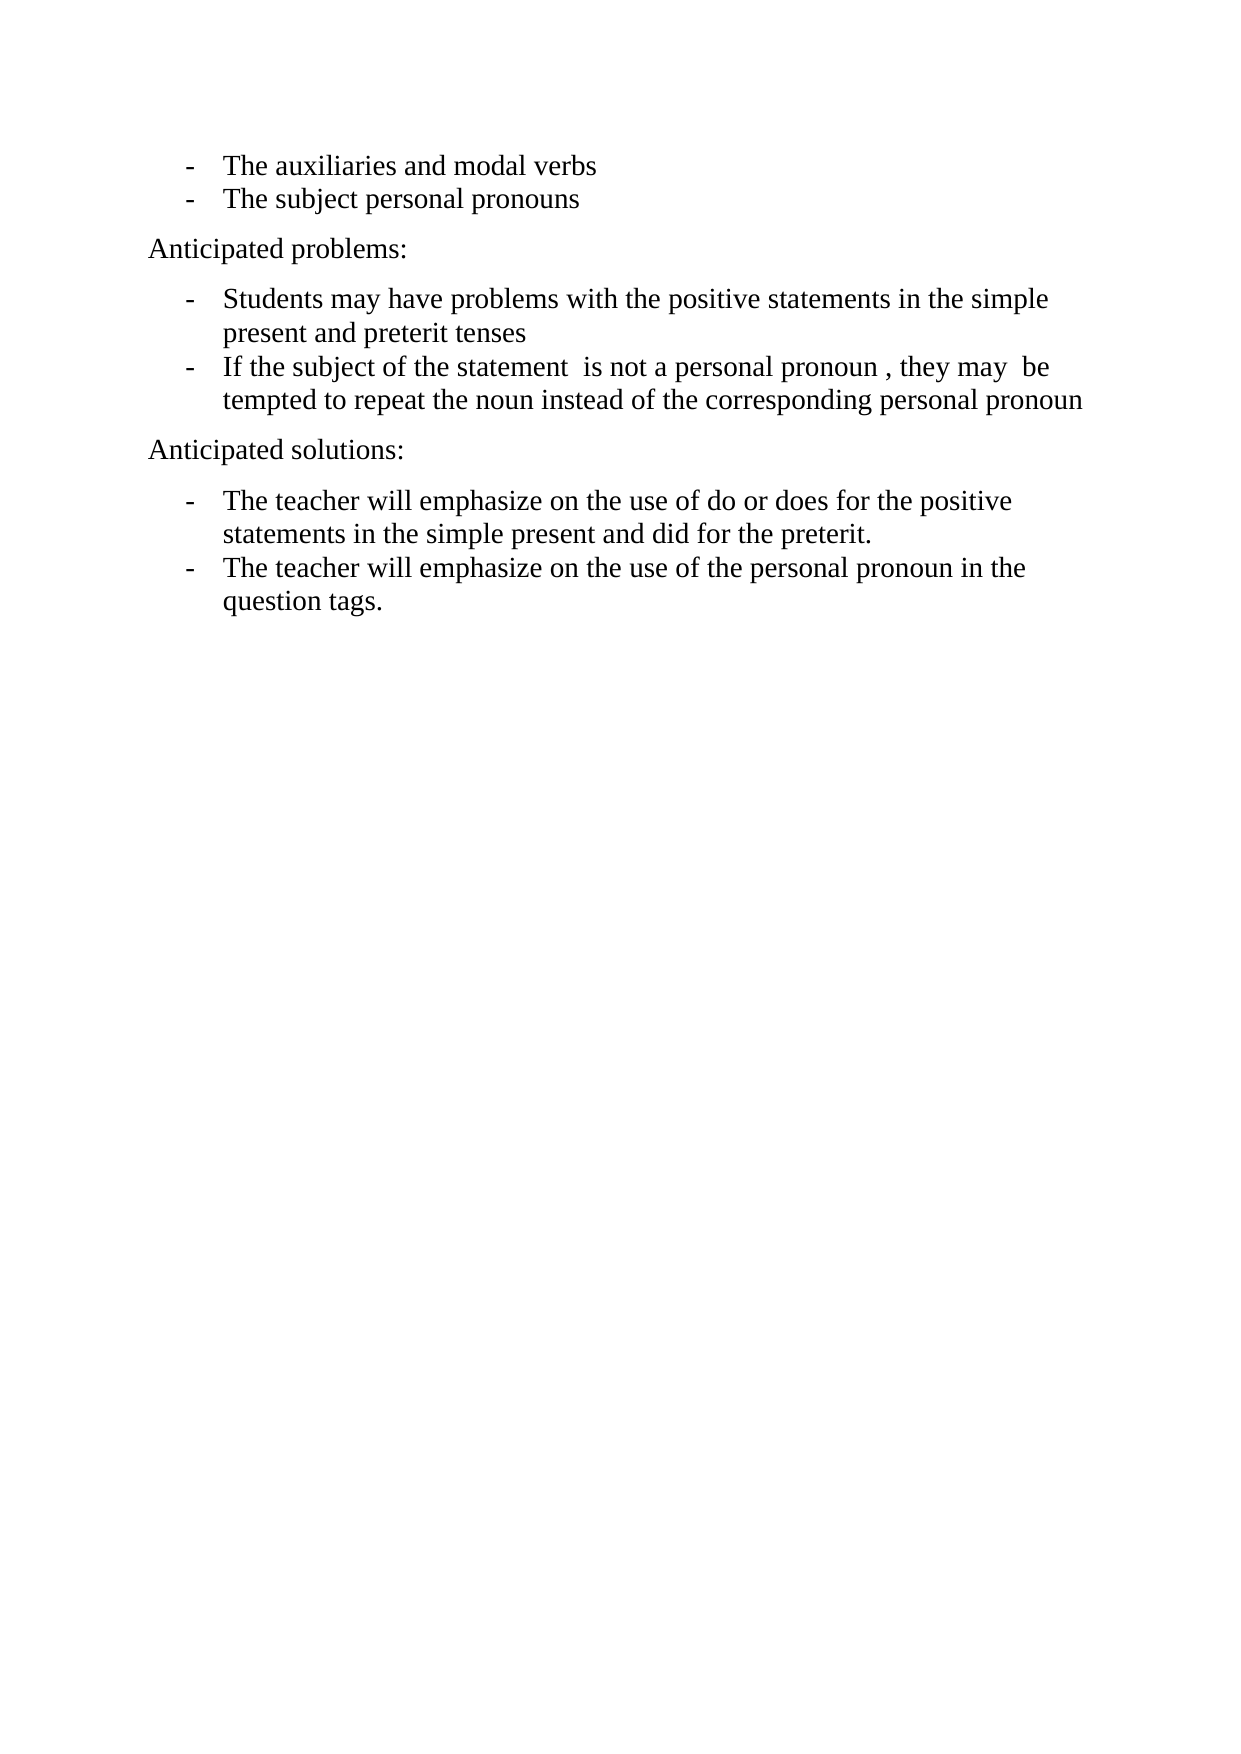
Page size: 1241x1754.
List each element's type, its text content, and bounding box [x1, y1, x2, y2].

list The auxiliaries and modal verbs [185, 148, 1093, 181]
list Students may have problems with the positive statements in the simple present and preterit tenses [185, 282, 1093, 349]
list If the subject of the statement is not a personal pronoun , they may be tempted to repeat the noun instead of the corresponding personal pronoun [185, 349, 1093, 416]
list The teacher will emphasize on the use of do or does for the positive statements in the simple present and did for the preterit. [185, 483, 1093, 550]
list The teacher will emphasize on the use of the personal pronoun in the question tags. [185, 550, 1093, 617]
list The subject personal pronouns [185, 181, 1093, 215]
text Anticipated problems: [148, 231, 1093, 265]
text Anticipated solutions: [148, 432, 1093, 466]
